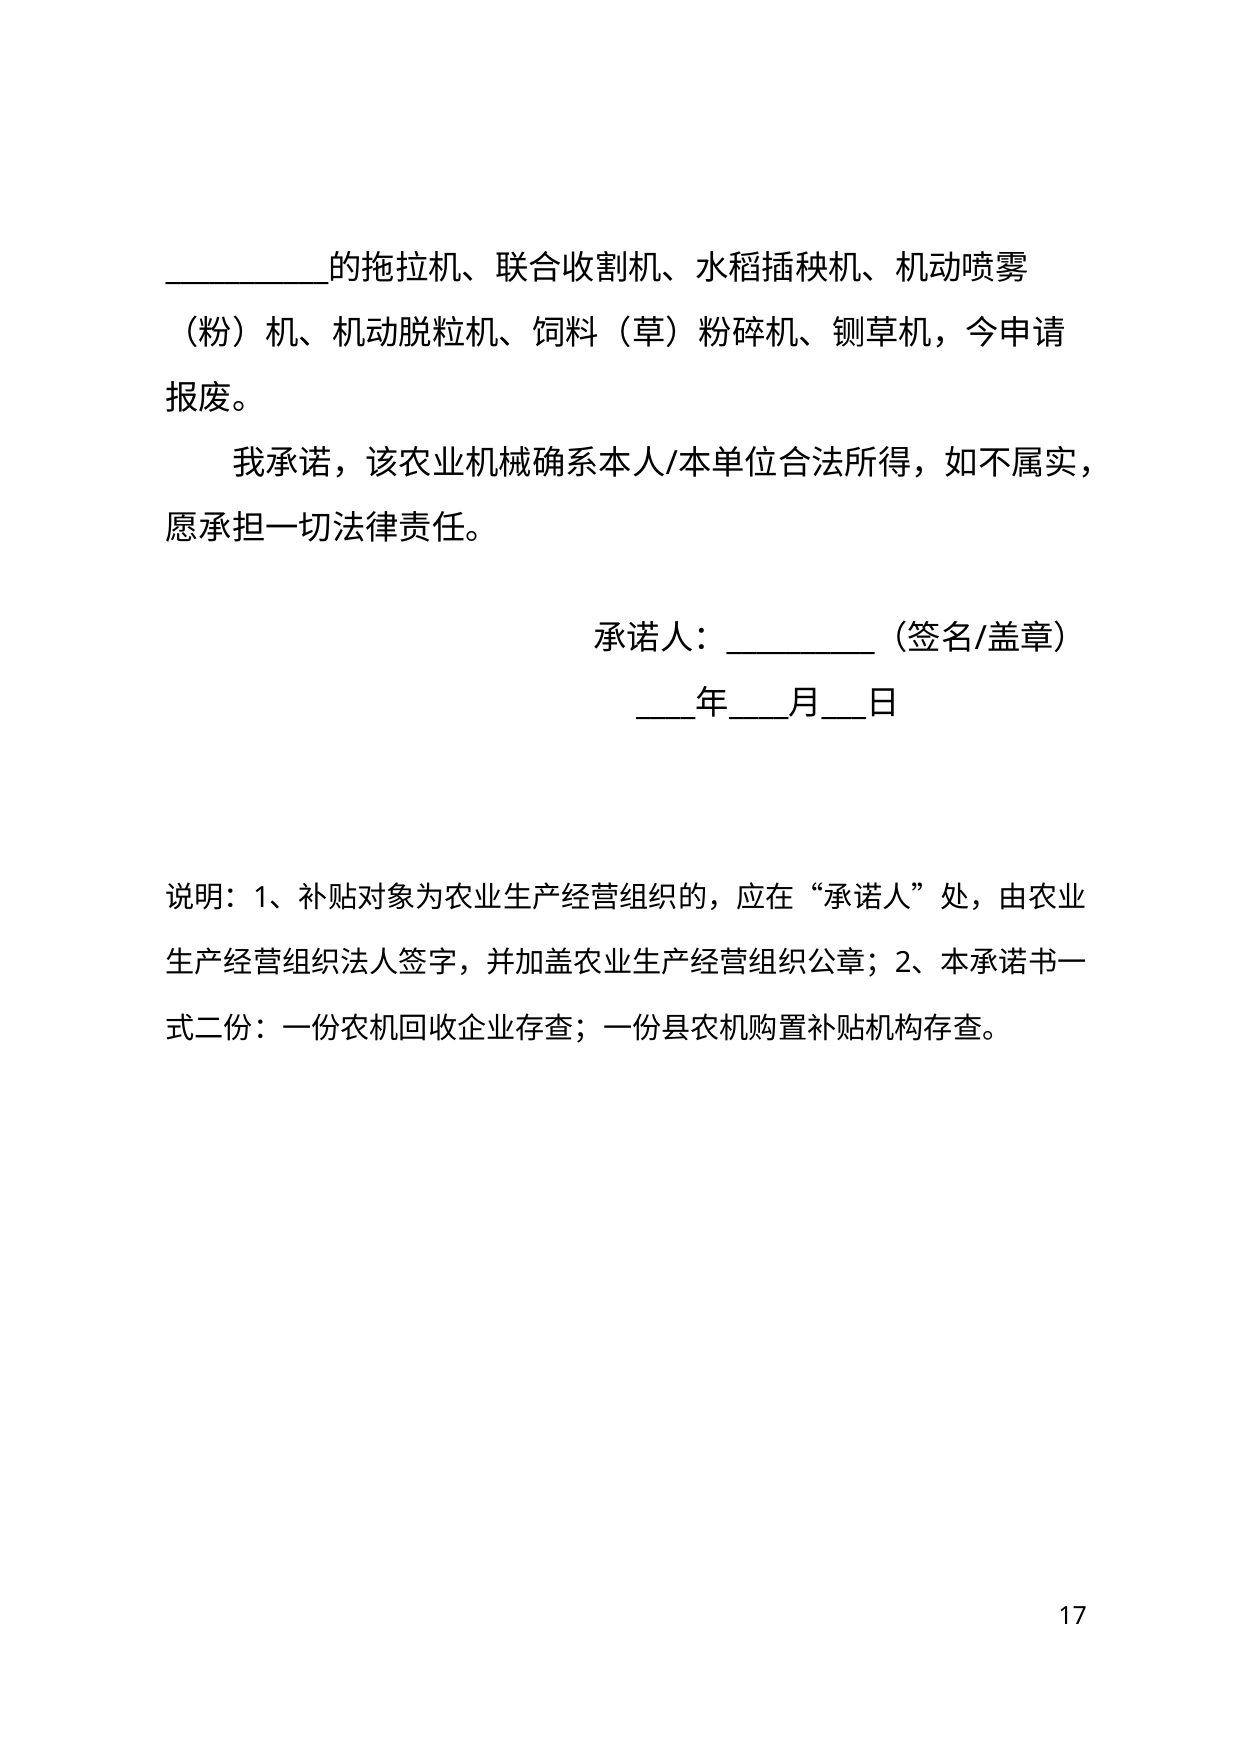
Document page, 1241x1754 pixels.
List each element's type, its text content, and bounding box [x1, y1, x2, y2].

text ____年____月___日 [165, 668, 1087, 733]
text 承诺人：__________（签名/盖章） [165, 603, 1087, 668]
text 我承诺，该农业机械确系本人/本单位合法所得，如不属实，愿承担一切法律责任。 [165, 428, 1087, 558]
text 说明：1、补贴对象为农业生产经营组织的，应在“承诺人”处，由农业生产经营组织法人签字，并加盖农业生产经营组织公章；2、本承诺书一式二份：一份农机回收企业存查；一份县农机购置补贴机构存查。附表3 [165, 863, 1087, 1058]
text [165, 233, 1087, 428]
